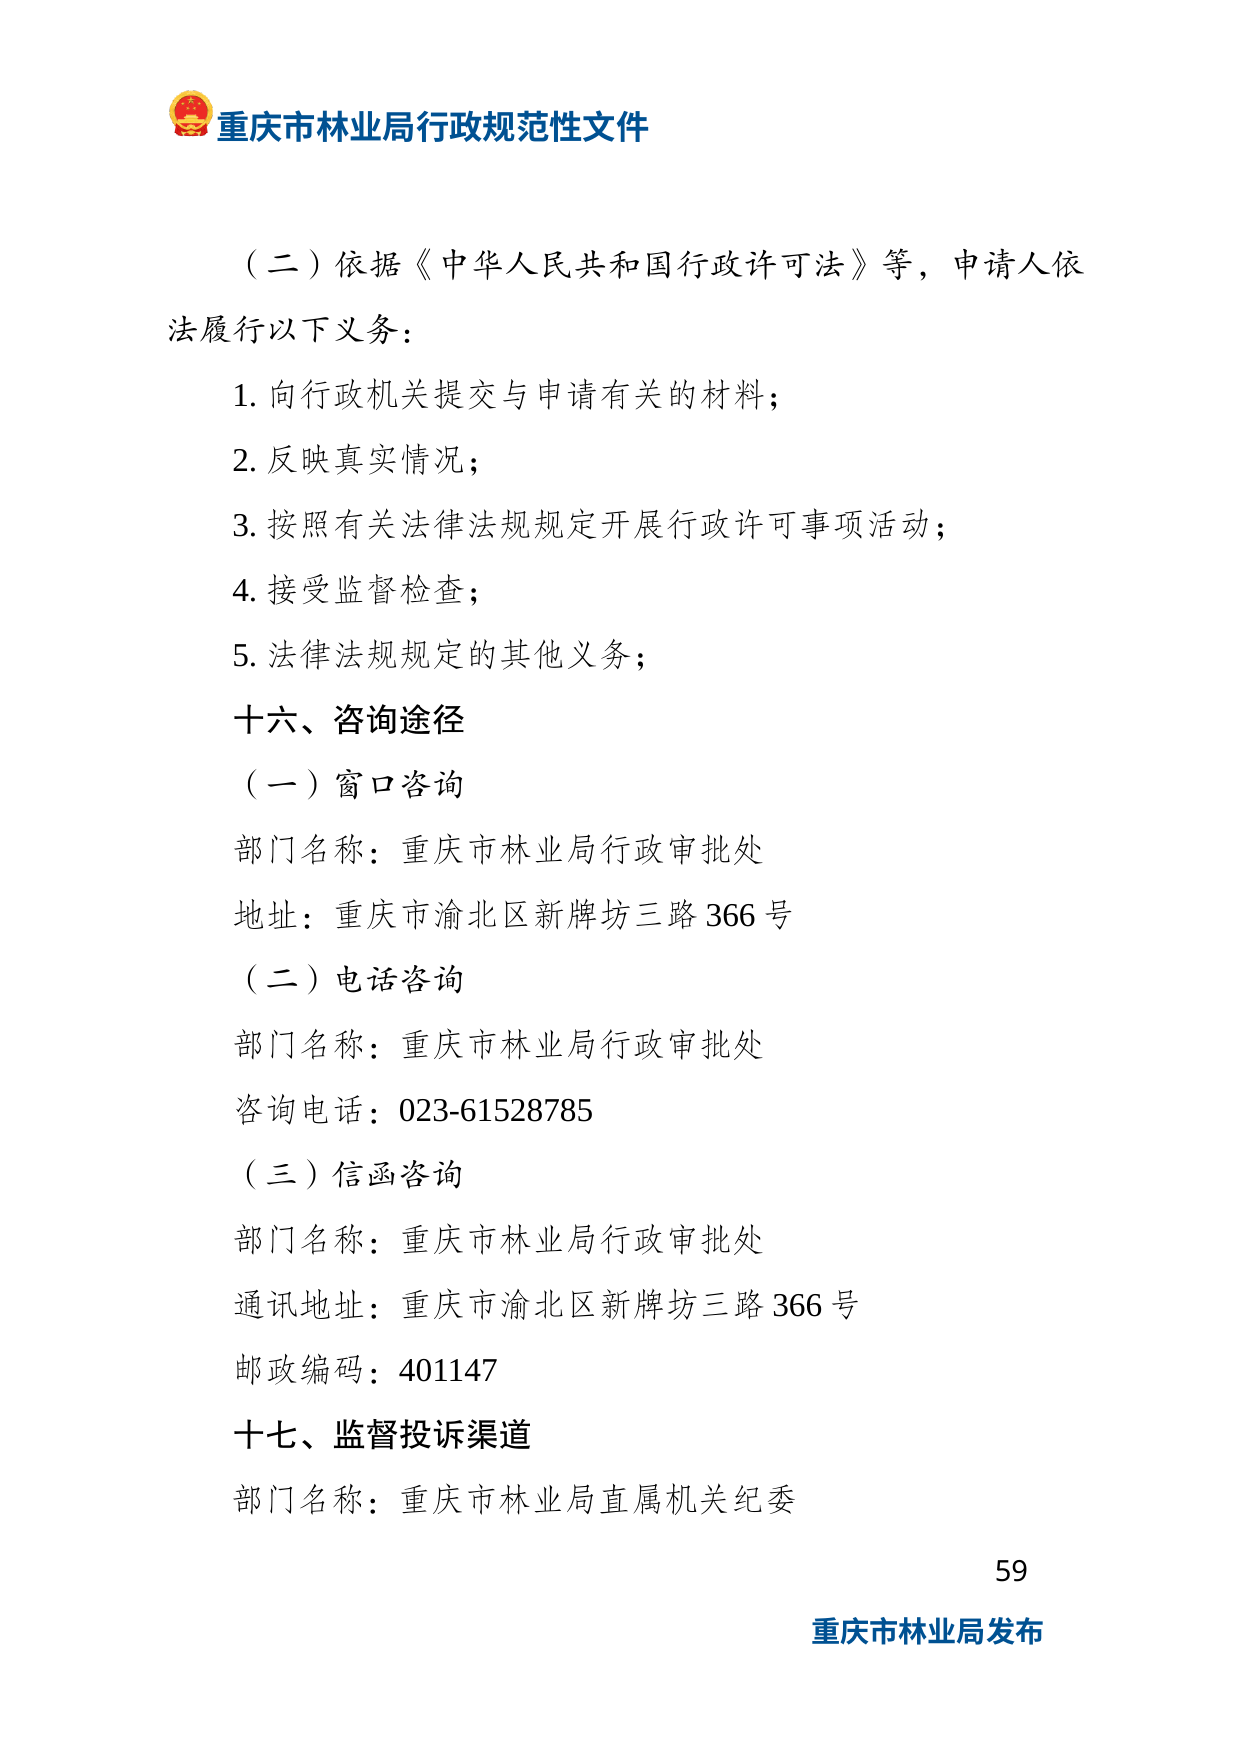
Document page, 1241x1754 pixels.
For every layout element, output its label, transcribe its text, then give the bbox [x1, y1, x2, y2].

text 部门名称：重庆市林业局行政审批处 [165, 818, 1087, 883]
text （二）电话咨询 [165, 948, 1087, 1013]
text 5. 法律法规规定的其他义务； [165, 623, 1087, 688]
text 2. 反映真实情况； [165, 428, 1087, 493]
text （一）窗口咨询 [165, 753, 1087, 818]
text 部门名称：重庆市林业局行政审批处 [165, 1013, 1087, 1078]
text 十七、监督投诉渠道 [165, 1403, 1087, 1468]
picture [165, 88, 217, 140]
text 地址：重庆市渝北区新牌坊三路366号 [165, 883, 1087, 948]
text （三）信函咨询 [165, 1143, 1087, 1208]
text 3. 按照有关法律法规规定开展行政许可事项活动； [165, 493, 1087, 558]
text 4. 接受监督检查； [165, 558, 1087, 623]
text 咨询电话：023-61528785 [165, 1078, 1087, 1143]
text 部门名称：重庆市林业局行政审批处 [165, 1208, 1087, 1273]
text （二）依据《中华人民共和国行政许可法》等，申请人依法履行以下义务： [165, 233, 1087, 363]
text 邮政编码：401147 [165, 1338, 1087, 1403]
text 部门名称：重庆市林业局直属机关纪委 [165, 1468, 1087, 1533]
text 1. 向行政机关提交与申请有关的材料； [165, 363, 1087, 428]
text 通讯地址：重庆市渝北区新牌坊三路366号 [165, 1273, 1087, 1338]
text 十六、咨询途径 [165, 688, 1087, 753]
